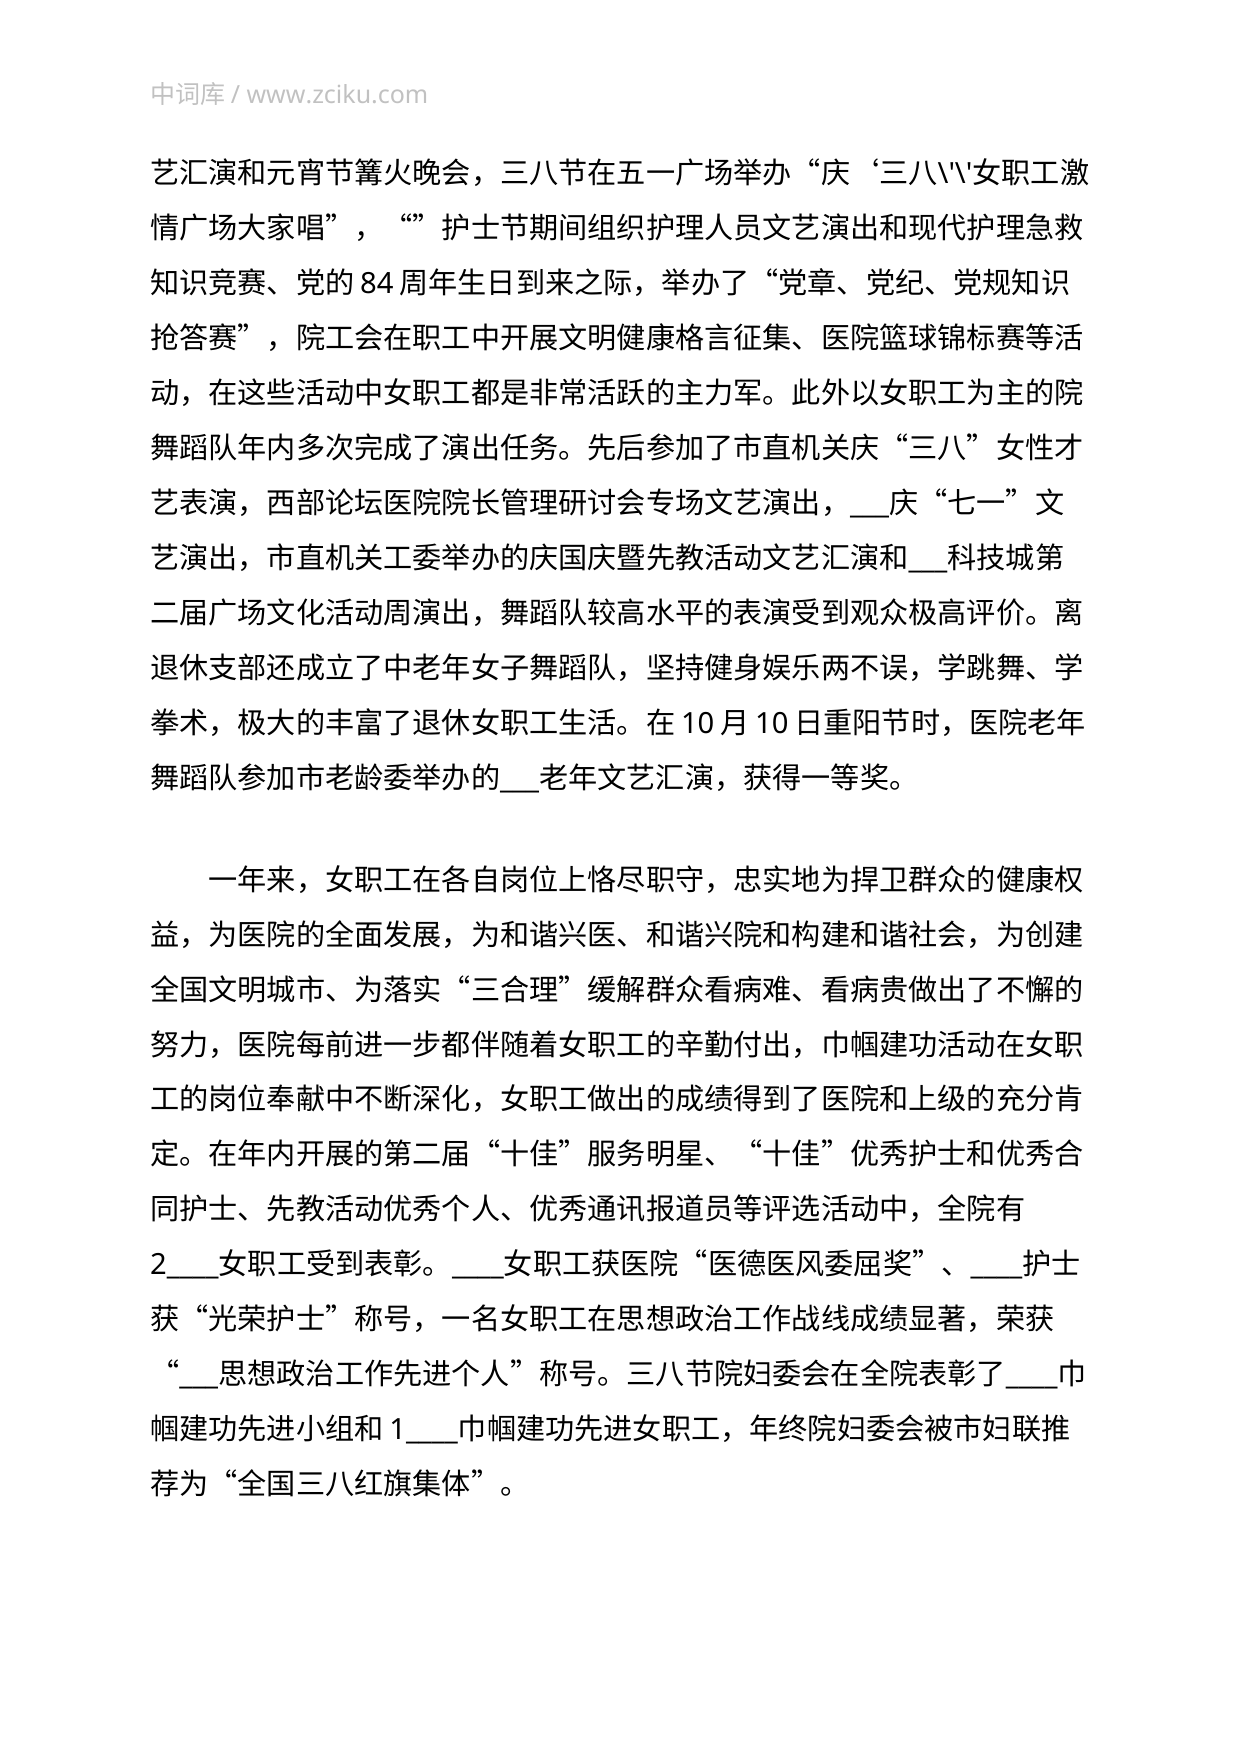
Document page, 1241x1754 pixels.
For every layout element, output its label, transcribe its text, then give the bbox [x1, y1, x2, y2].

text 一年来，女职工在各自岗位上恪尽职守，忠实地为捍卫群众的健康权益，为医院的全面发展，为和谐兴医、和谐兴院和构建和谐社会，为创建全国文明城市、为落实“三合理”缓解群众看病难、看病贵做出了不懈的努力，医院每前进一步都伴随着女职工的辛勤付出，巾帼建功活动在女职工的岗位奉献中不断深化，女职工做出的成绩得到了医院和上级的充分肯定。在年内开展的第二届“十佳”服务明星、“十佳”优秀护士和优秀合同护士、先教活动优秀个人、优秀通讯报道员等评选活动中，全院有2____女职工受到表彰。____女职工获医院“医德医风委屈奖”、____护士获“光荣护士”称号，一名女职工在思想政治工作战线成绩显著，荣获“___思想政治工作先进个人”称号。三八节院妇委会在全院表彰了____巾帼建功先进小组和1____巾帼建功先进女职工，年终院妇委会被市妇联推荐为“全国三八红旗集体”。 [150, 856, 1090, 1503]
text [150, 150, 1090, 797]
